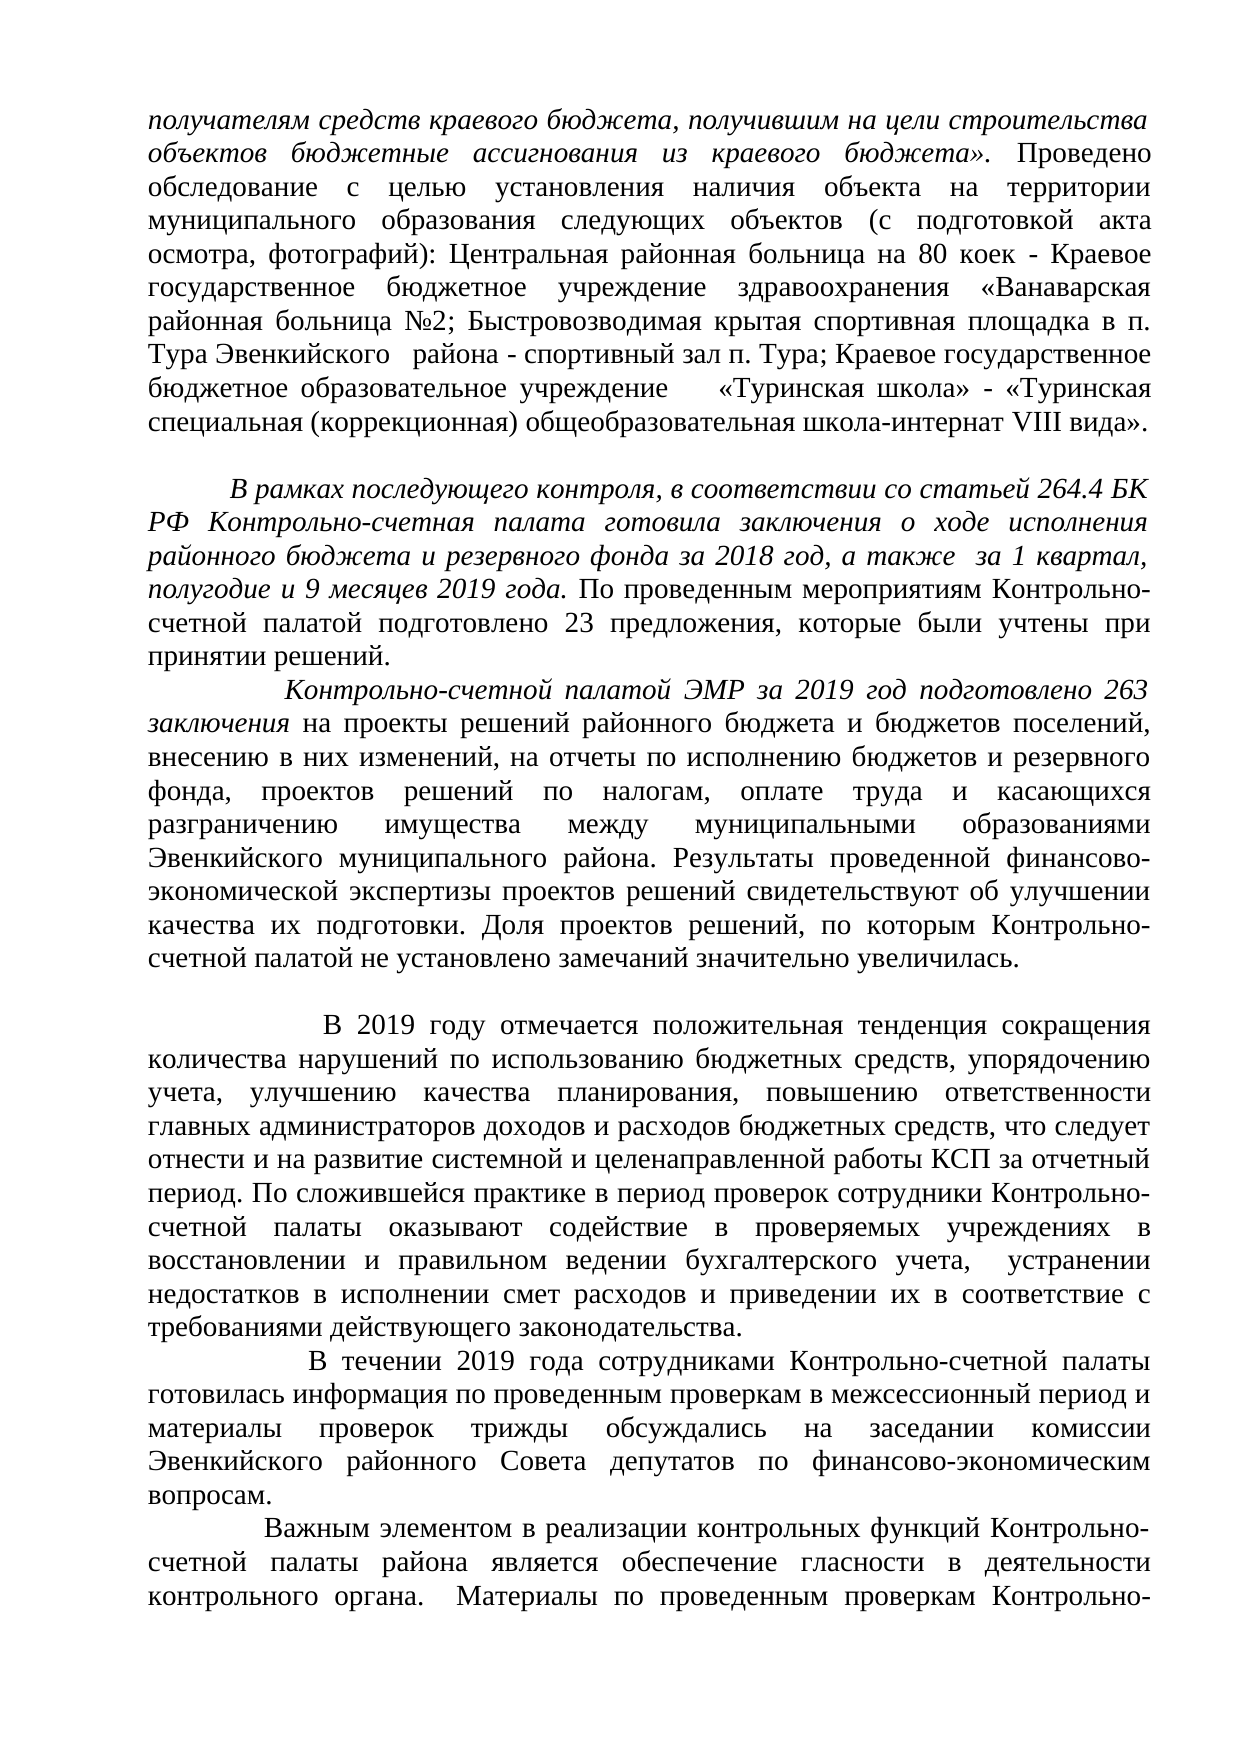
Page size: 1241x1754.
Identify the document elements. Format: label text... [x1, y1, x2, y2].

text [148, 1511, 1152, 1611]
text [148, 102, 1152, 437]
text Контрольно-счетной палатой ЭМР за 2019 год подготовлено 263 заключения на проекты решений районного бюджета и бюджетов поселений, внесению в них изменений, на отчеты по исполнению бюджетов и резервного фонда, проектов решений по налогам, оплате труда и касающихся разграничению имущества между муниципальными образованиями Эвенкийского муниципального района. Результаты проведенной финансово-экономической экспертизы проектов решений свидетельствуют об улучшении качества их подготовки. Доля проектов решений, по которым Контрольно-счетной палатой не установлено замечаний значительно увеличилась. [148, 672, 1152, 974]
text В рамках последующего контроля, в соответствии со статьей 264.4 БК РФ Контрольно-счетная палата готовила заключения о ходе исполнения районного бюджета и резервного фонда за 2018 год, а также за 1 квартал, полугодие и 9 месяцев 2019 года. По проведенным мероприятиям Контрольно-счетной палатой подготовлено 23 предложения, которые были учтены при принятии решений. [148, 471, 1152, 672]
text В течении 2019 года сотрудниками Контрольно-счетной палаты готовилась информация по проведенным проверкам в межсессионный период и материалы проверок трижды обсуждались на заседании комиссии Эвенкийского районного Совета депутатов по финансово-экономическим вопросам. [148, 1343, 1152, 1511]
text В 2019 году отмечается положительная тенденция сокращения количества нарушений по использованию бюджетных средств, упорядочению учета, улучшению качества планирования, повышению ответственности главных администраторов доходов и расходов бюджетных средств, что следует отнести и на развитие системной и целенаправленной работы КСП за отчетный период. По сложившейся практике в период проверок сотрудники Контрольно-счетной палаты оказывают содействие в проверяемых учреждениях в восстановлении и правильном ведении бухгалтерского учета, устранении недостатков в исполнении смет расходов и приведении их в соответствие с требованиями действующего законодательства. [148, 1007, 1152, 1343]
